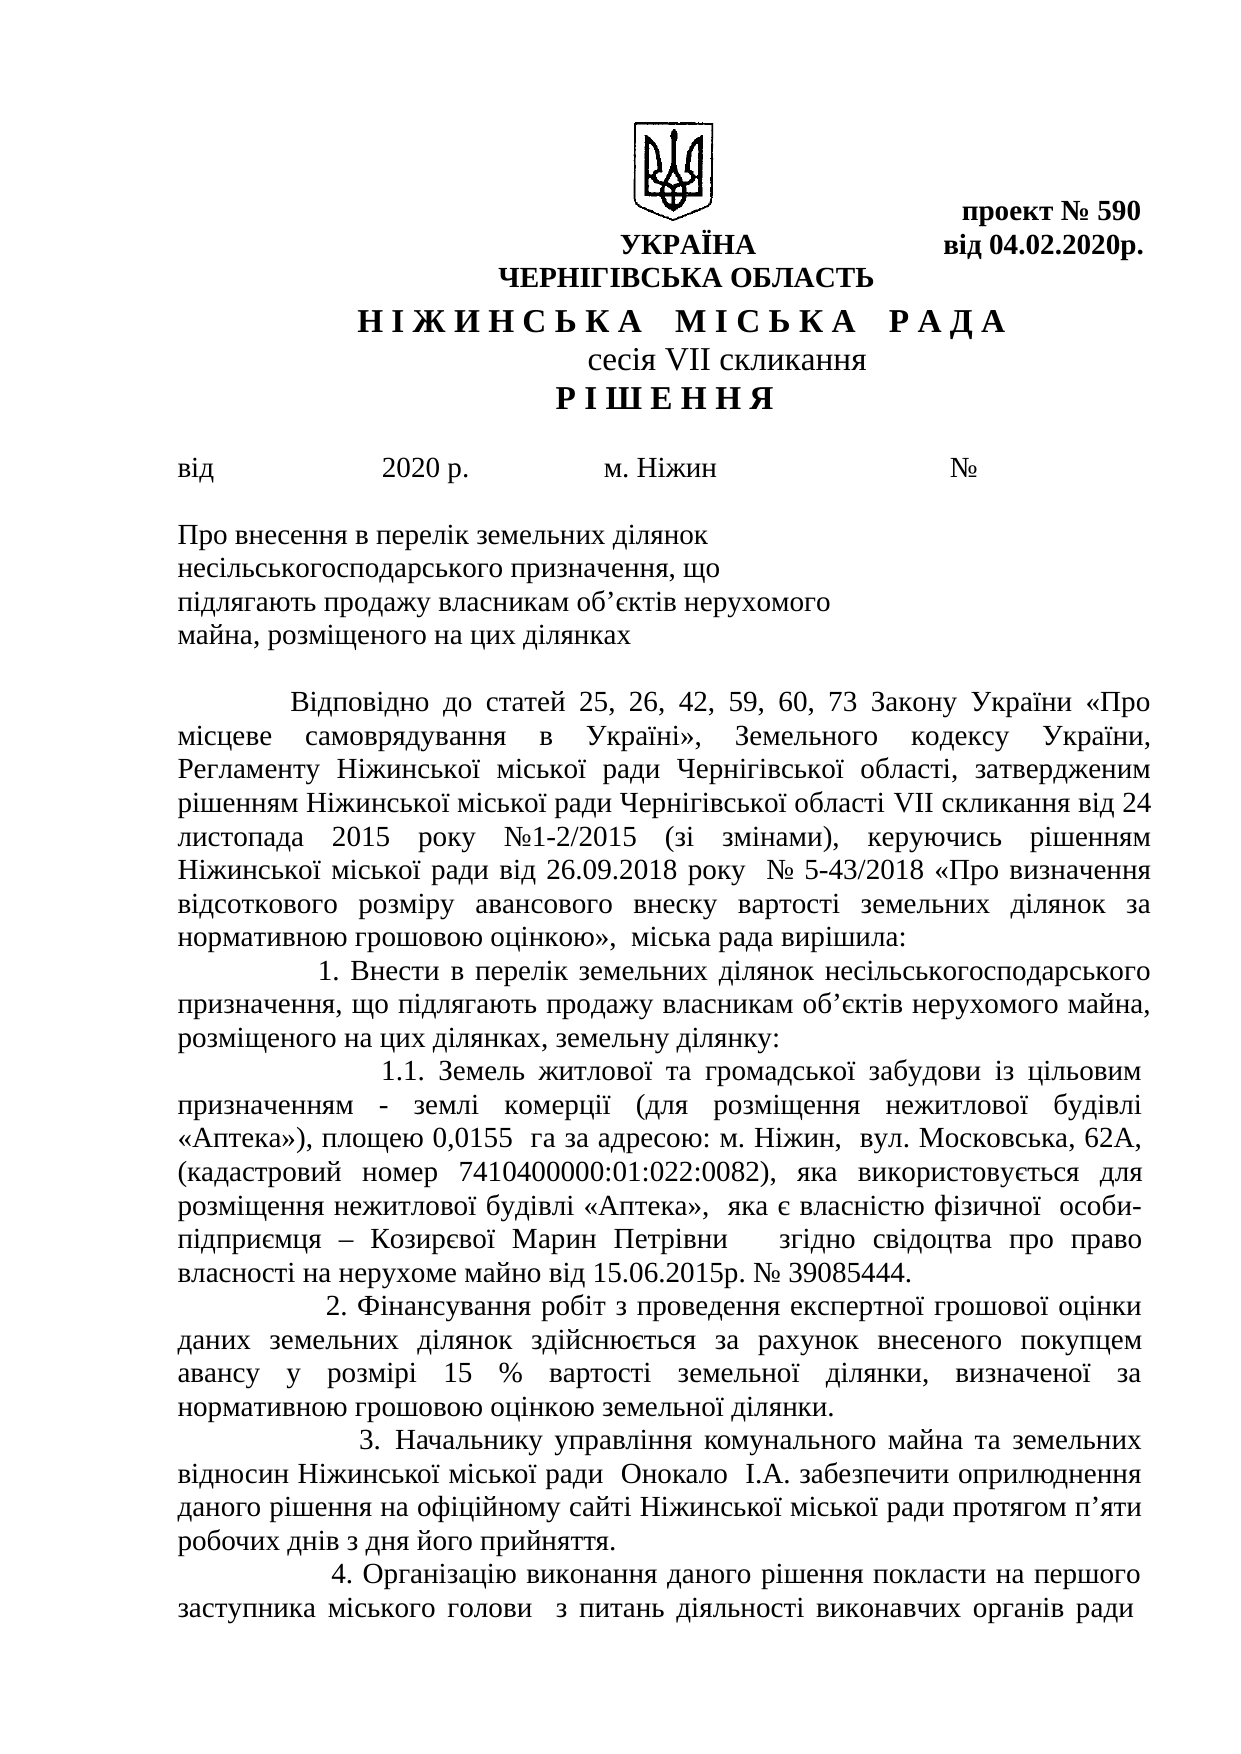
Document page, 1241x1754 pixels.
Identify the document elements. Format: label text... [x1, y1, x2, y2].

text Н І Ж И Н С Ь К А М І С Ь К А Р А Д А [177, 301, 1152, 339]
text 2. Фінансування робіт з проведення експертної грошової оцінки даних земельних ділянок здійснюється за рахунок внесеного покупцем авансу у розмірі 15 % вартості земельної ділянки, визначеної за нормативною грошовою оцінкою земельної ділянки. [140, 1288, 1143, 1422]
picture [633, 122, 714, 221]
text сесія VII скликання [177, 339, 1152, 378]
text 1. Внести в перелік земельних ділянок несільськогосподарського призначення, що підлягають продажу власникам об’єктів нерухомого майна, розміщеного на цих ділянках, земельну ділянку: [177, 953, 1152, 1053]
text Р І Ш Е Н Н Я [177, 378, 1152, 416]
text Про внесення в перелік земельних ділянок [177, 517, 1152, 550]
text проект № 590 [177, 122, 1152, 227]
text несільськогосподарського призначення, що [177, 550, 1152, 584]
text 1.1. Земель житлової та громадської забудови із цільовим призначенням - землі комерції (для розміщення нежитлової будівлі «Аптека»), площею 0,0155 га за адресою: м. Ніжин, вул. Московська, 62А, (кадастровий номер 7410400000:01:022:0082), яка використовується для розміщення нежитлової будівлі «Аптека», яка є власністю фізичної особи-підприємця – Козирєвої Марин Петрівни згідно свідоцтва про право власності на нерухоме майно від 15.06.2015р. № 39085444. [140, 1053, 1143, 1288]
text ЧЕРНІГІВСЬКА ОБЛАСТЬ [177, 260, 1152, 294]
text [140, 1557, 1143, 1624]
text Відповідно до статей 25, 26, 42, 59, 60, 73 Закону України «Про місцеве самоврядування в Україні», Земельного кодексу України, Регламенту Ніжинської міської ради Чернігівської області, затвердженим рішенням Ніжинської міської ради Чернігівської області VII скликання від 24 листопада 2015 року №1-2/2015 (зі змінами), керуючись рішенням Ніжинської міської ради від 26.09.2018 року № 5-43/2018 «Про визначення відсоткового розміру авансового внеску вартості земельних ділянок за нормативною грошовою оцінкою», міська рада вирішила: [177, 684, 1152, 953]
text підлягають продажу власникам об’єктів нерухомого [177, 584, 1152, 617]
text від 2020 р. м. Ніжин № [177, 450, 1152, 483]
text УКРАЇНА від 04.02.2020р. [177, 227, 1152, 260]
text 3. Начальнику управління комунального майна та земельних відносин Ніжинської міської ради Онокало І.А. забезпечити оприлюднення даного рішення на офіційному сайті Ніжинської міської ради протягом п’яти робочих днів з дня його прийняття. [140, 1422, 1143, 1557]
text майна, розміщеного на цих ділянках [177, 617, 1152, 651]
